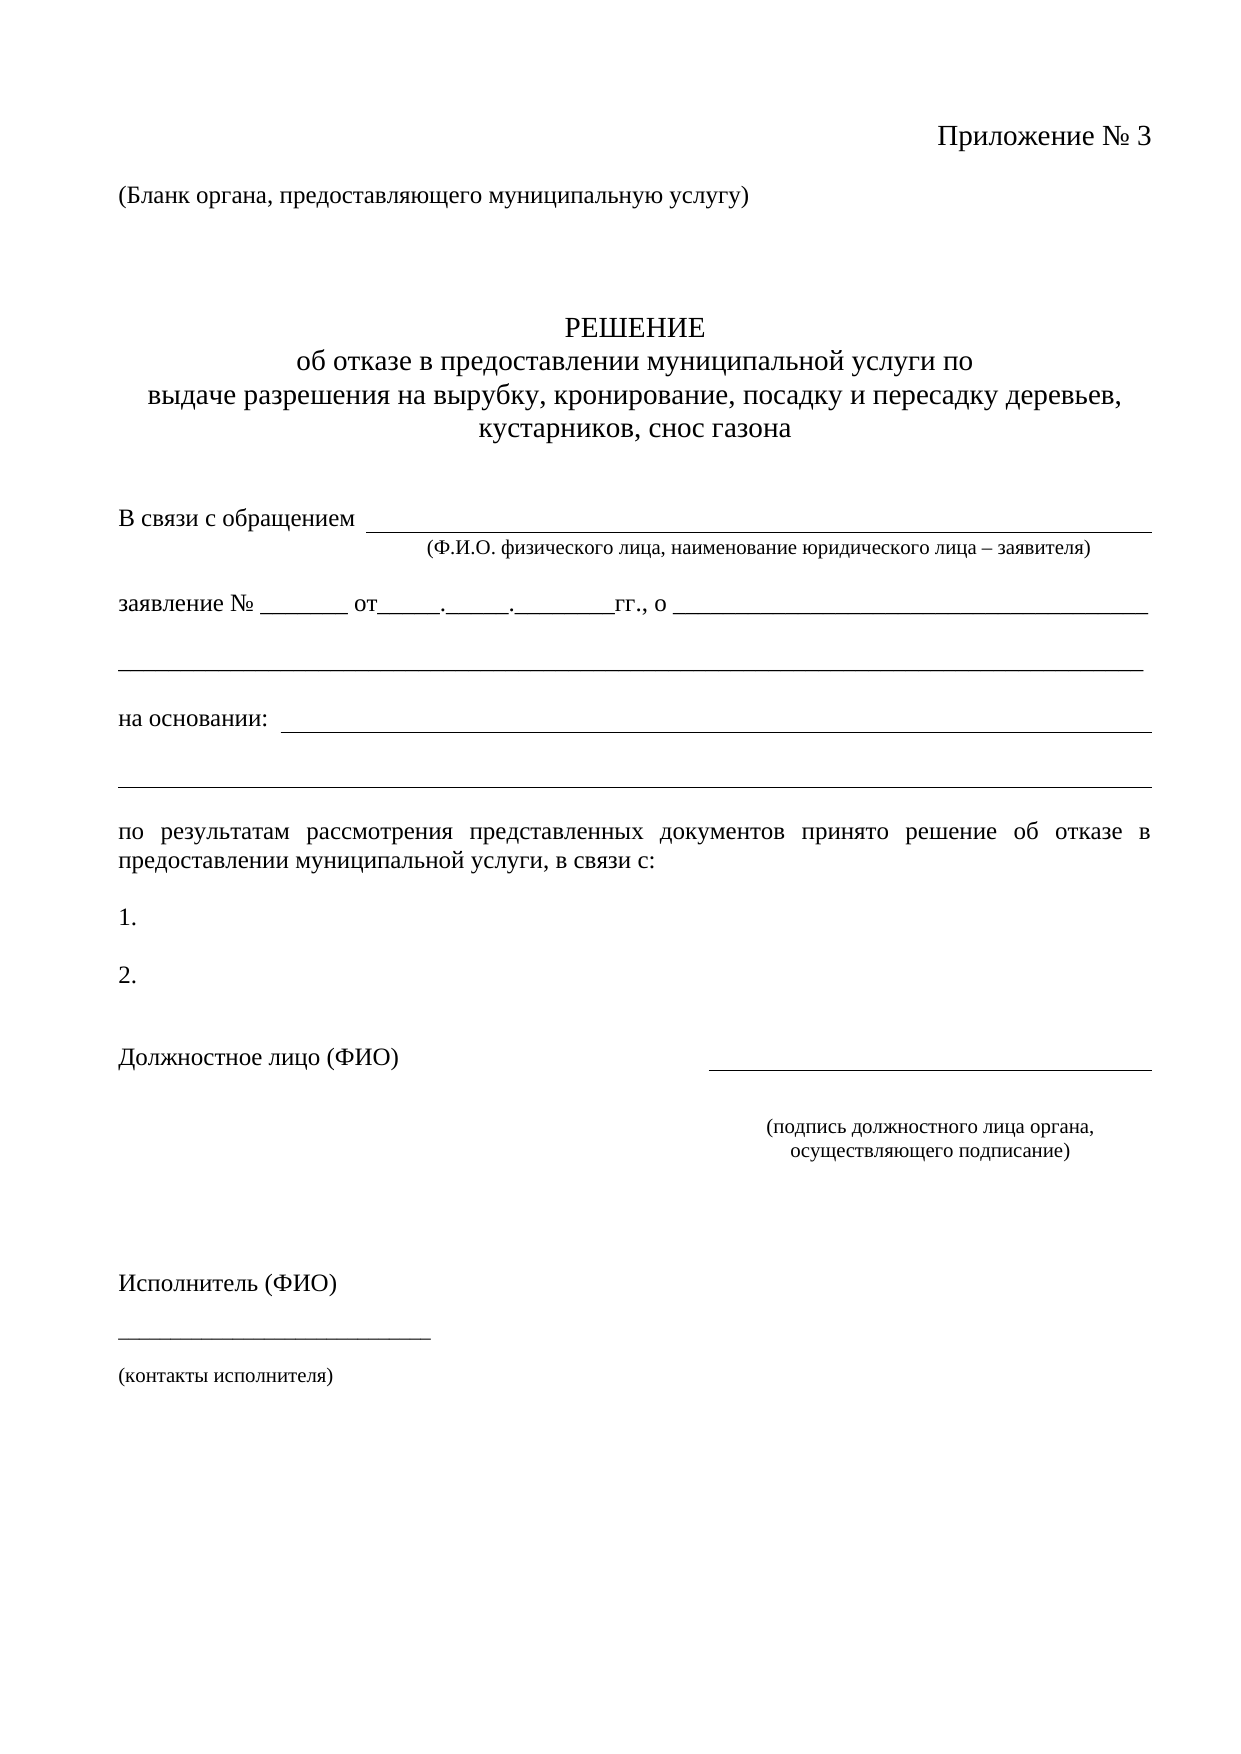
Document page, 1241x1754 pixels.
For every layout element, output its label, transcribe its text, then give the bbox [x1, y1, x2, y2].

text по результатам рассмотрения представленных документов принято решение об отказе в предоставлении муниципальной услуги, в связи с: [118, 816, 1152, 874]
text ______________________________ [118, 1318, 1152, 1342]
text __________________________________________________________________________________ [118, 645, 1152, 674]
text Должностное лицо (ФИО) [118, 1042, 1152, 1070]
text на основании: [118, 703, 1152, 732]
text Приложение № 3 [118, 118, 1152, 152]
text В связи с обращением [118, 503, 1152, 532]
text 2. [118, 960, 1152, 989]
text (Бланк органа, предоставляющего муниципальную услугу) [118, 180, 1152, 209]
text Исполнитель (ФИО) [118, 1268, 1152, 1297]
text (контакты исполнителя) [118, 1363, 1152, 1387]
text (Ф.И.О. физического лица, наименование юридического лица – заявителя) [366, 533, 1152, 559]
text РЕШЕНИЕ [118, 310, 1152, 343]
text заявление № _______ от_____._____.________гг., о ______________________________________ [118, 588, 1152, 617]
text 1. [118, 902, 1152, 931]
text об отказе в предоставлении муниципальной услуги по выдаче разрешения на вырубку, кронирование, посадку и пересадку деревьев, кустарников, снос газона [118, 343, 1152, 472]
text (подпись должностного лица органа, осуществляющего подписание) [709, 1094, 1152, 1162]
